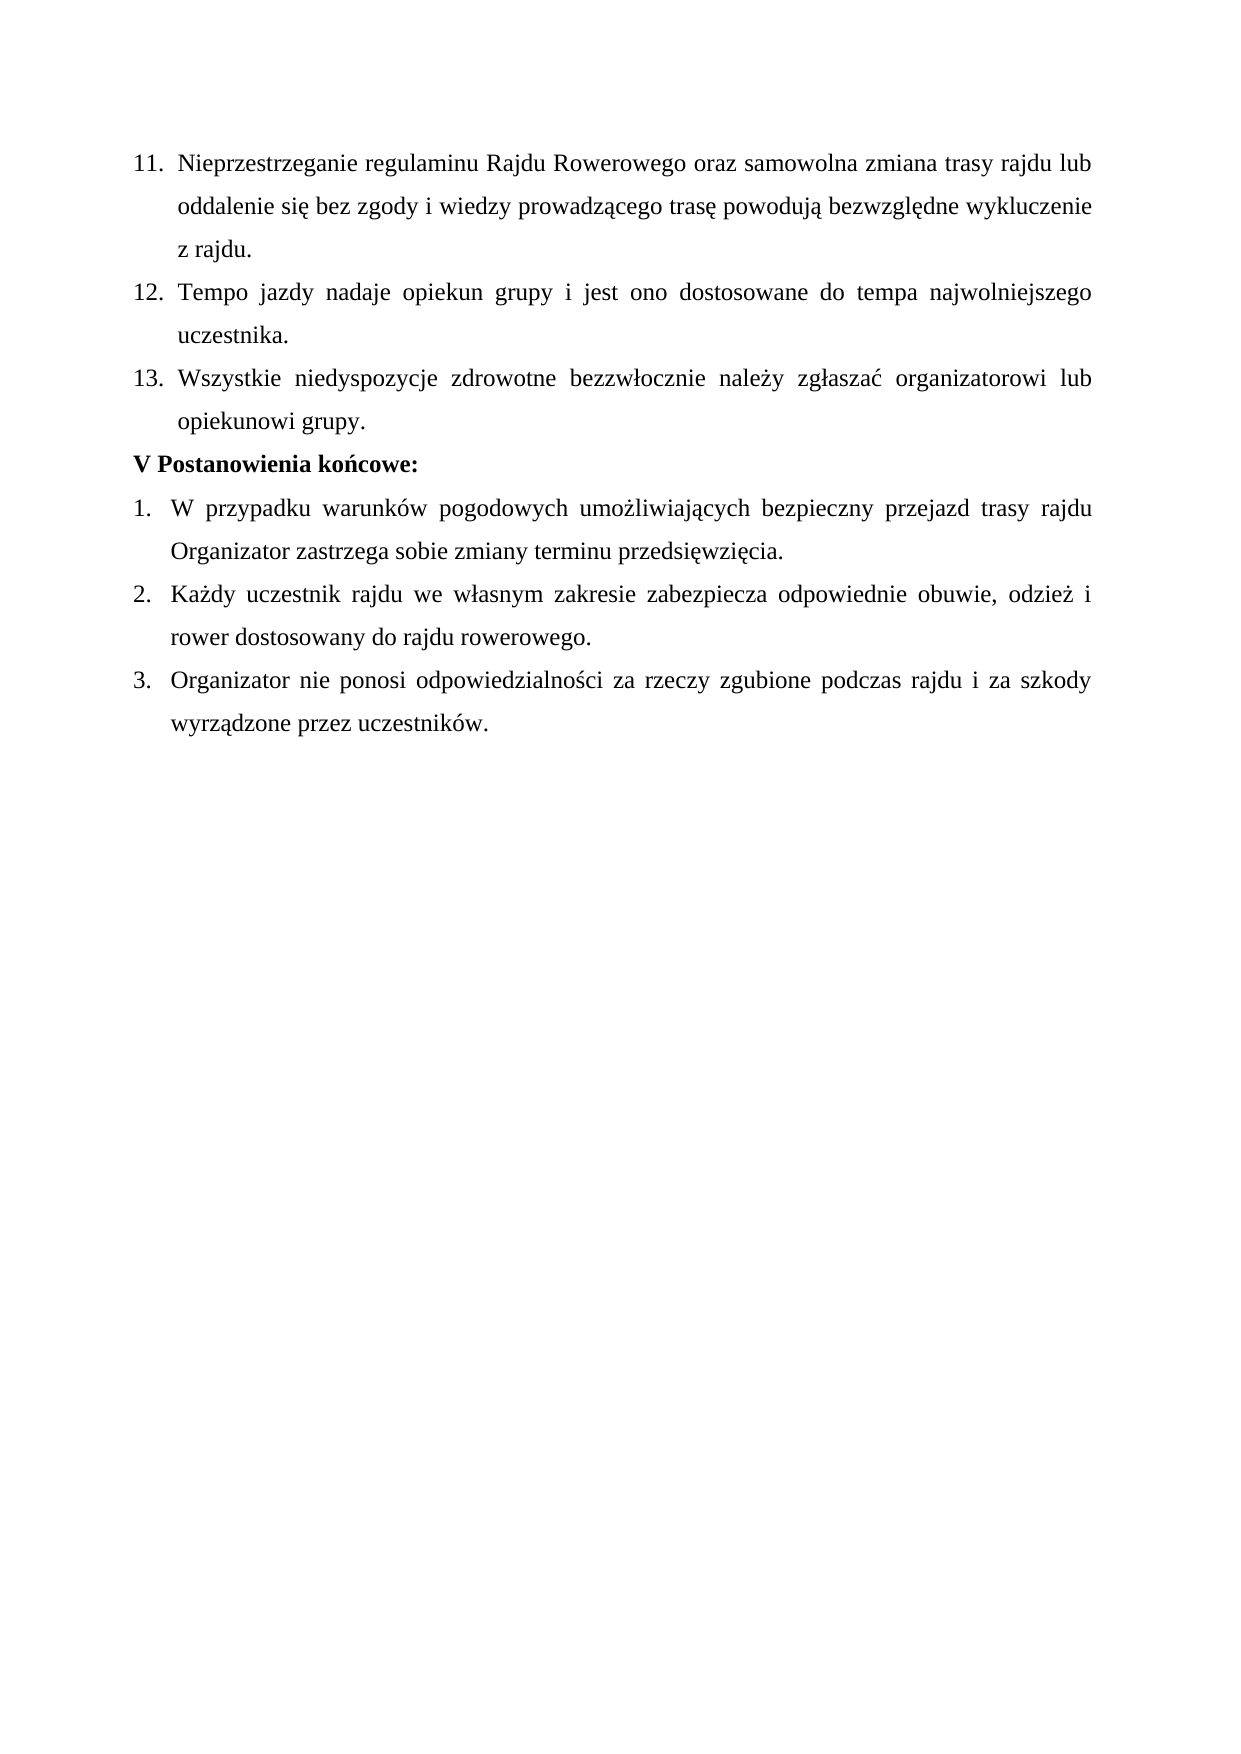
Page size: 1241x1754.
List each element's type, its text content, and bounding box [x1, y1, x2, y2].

list Tempo jazdy nadaje opiekun grupy i jest ono dostosowane do tempa najwolniejszego uczestnika. [133, 277, 1093, 349]
list Nieprzestrzeganie regulaminu Rajdu Rowerowego oraz samowolna zmiana trasy rajdu lub oddalenie się bez zgody i wiedzy prowadzącego trasę powodują bezwzględne wykluczenie z rajdu. [133, 148, 1093, 263]
list Wszystkie niedyspozycje zdrowotne bezzwłocznie należy zgłaszać organizatorowi lub opiekunowi grupy. [133, 363, 1093, 435]
list W przypadku warunków pogodowych umożliwiających bezpieczny przejazd trasy rajdu Organizator zastrzega sobie zmiany terminu przedsięwzięcia. [133, 493, 1093, 564]
list Organizator nie ponosi odpowiedzialności za rzeczy zgubione podczas rajdu i za szkody wyrządzone przez uczestników. [133, 665, 1093, 737]
text V Postanowienia końcowe: [133, 449, 1093, 478]
list Każdy uczestnik rajdu we własnym zakresie zabezpiecza odpowiednie obuwie, odzież i rower dostosowany do rajdu rowerowego. [133, 579, 1093, 651]
